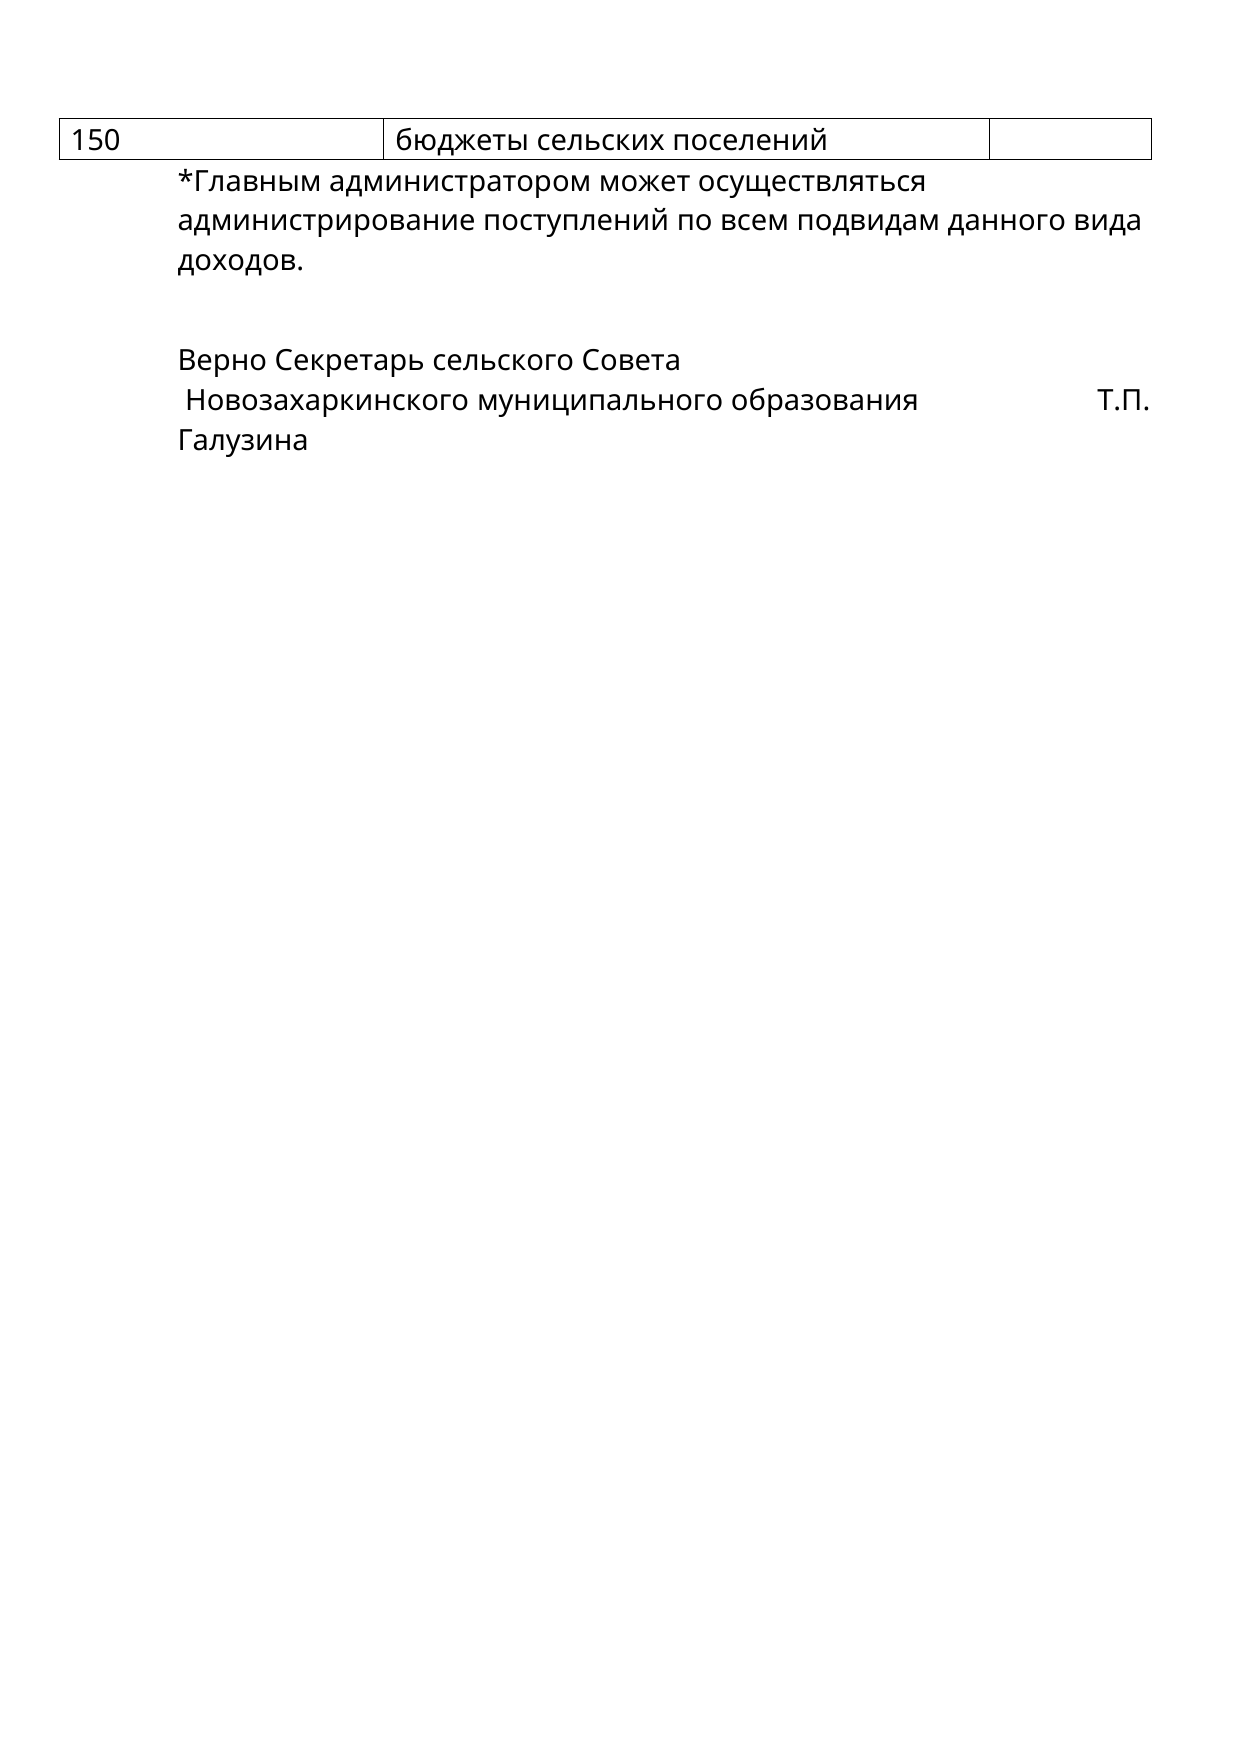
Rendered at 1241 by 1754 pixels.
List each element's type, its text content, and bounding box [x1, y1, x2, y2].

text Верно Секретарь сельского Совета [177, 339, 1152, 379]
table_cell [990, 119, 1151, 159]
text *Главным администратором может осуществляться администрирование поступлений по всем подвидам данного вида доходов. [177, 160, 1152, 319]
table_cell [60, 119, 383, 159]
text Новозахаркинского муниципального образования Т.П. Галузина [177, 379, 1152, 458]
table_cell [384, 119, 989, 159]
